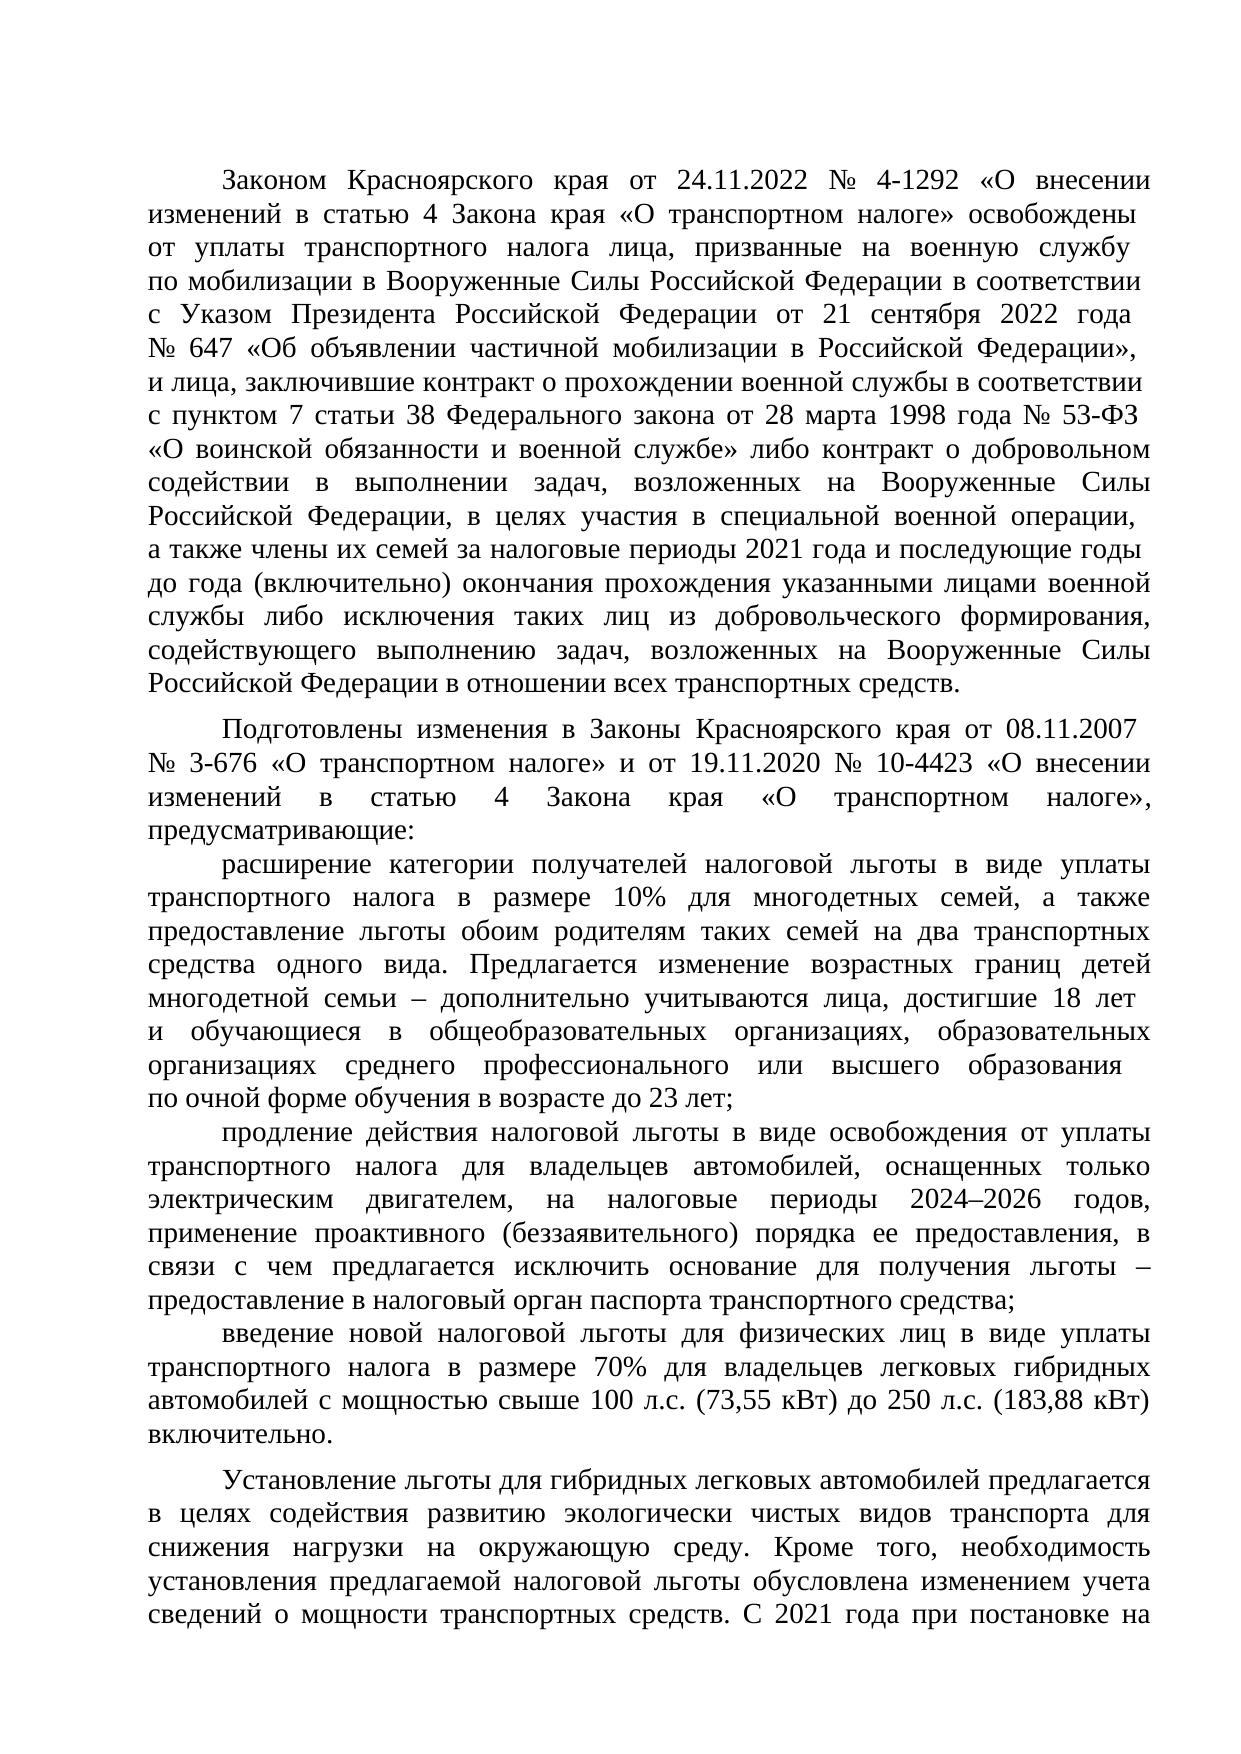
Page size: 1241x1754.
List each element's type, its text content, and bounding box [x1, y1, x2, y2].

text введение новой налоговой льготы для физических лиц в виде уплаты транспортного налога в размере 70% для владельцев легковых гибридных автомобилей с мощностью свыше 100 л.с. (73,55 кВт) до 250 л.с. (183,88 кВт) включительно. [148, 1315, 1152, 1449]
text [148, 1462, 1152, 1630]
text Подготовлены изменения в Законы Красноярского края от 08.11.2007 № 3-676 «О транспортном налоге» и от 19.11.2020 № 10-4423 «О внесении изменений в статью 4 Закона края «О транспортном налоге», предусматривающие: [148, 712, 1152, 846]
text расширение категории получателей налоговой льготы в виде уплаты транспортного налога в размере 10% для многодетных семей, а также предоставление льготы обоим родителям таких семей на два транспортных средства одного вида. Предлагается изменение возрастных границ детей многодетной семьи – дополнительно учитываются лица, достигшие 18 лет и обучающиеся в общеобразовательных организациях, образовательных организациях среднего профессионального или высшего образования по очной форме обучения в возрасте до 23 лет; [148, 846, 1152, 1114]
text продление действия налоговой льготы в виде освобождения от уплаты транспортного налога для владельцев автомобилей, оснащенных только электрическим двигателем, на налоговые периоды 2024–2026 годов, применение проактивного (беззаявительного) порядка ее предоставления, в связи с чем предлагается исключить основание для получения льготы – предоставление в налоговый орган паспорта транспортного средства; [148, 1114, 1152, 1315]
text Законом Красноярского края от 24.11.2022 № 4-1292 «О внесении изменений в статью 4 Закона края «О транспортном налоге» освобождены от уплаты транспортного налога лица, призванные на военную службу по мобилизации в Вооруженные Силы Российской Федерации в соответствии с Указом Президента Российской Федерации от 21 сентября 2022 года № 647 «Об объявлении частичной мобилизации в Российской Федерации», и лица, заключившие контракт о прохождении военной службы в соответствии с пунктом 7 статьи 38 Федерального закона от 28 марта 1998 года № 53-ФЗ «О воинской обязанности и военной службе» либо контракт о добровольном содействии в выполнении задач, возложенных на Вооруженные Силы Российской Федерации, в целях участия в специальной военной операции, а также члены их семей за налоговые периоды 2021 года и последующие годы до года (включительно) окончания прохождения указанными лицами военной службы либо исключения таких лиц из добровольческого формирования, содействующего выполнению задач, возложенных на Вооруженные Силы Российской Федерации в отношении всех транспортных средств. [148, 162, 1152, 699]
